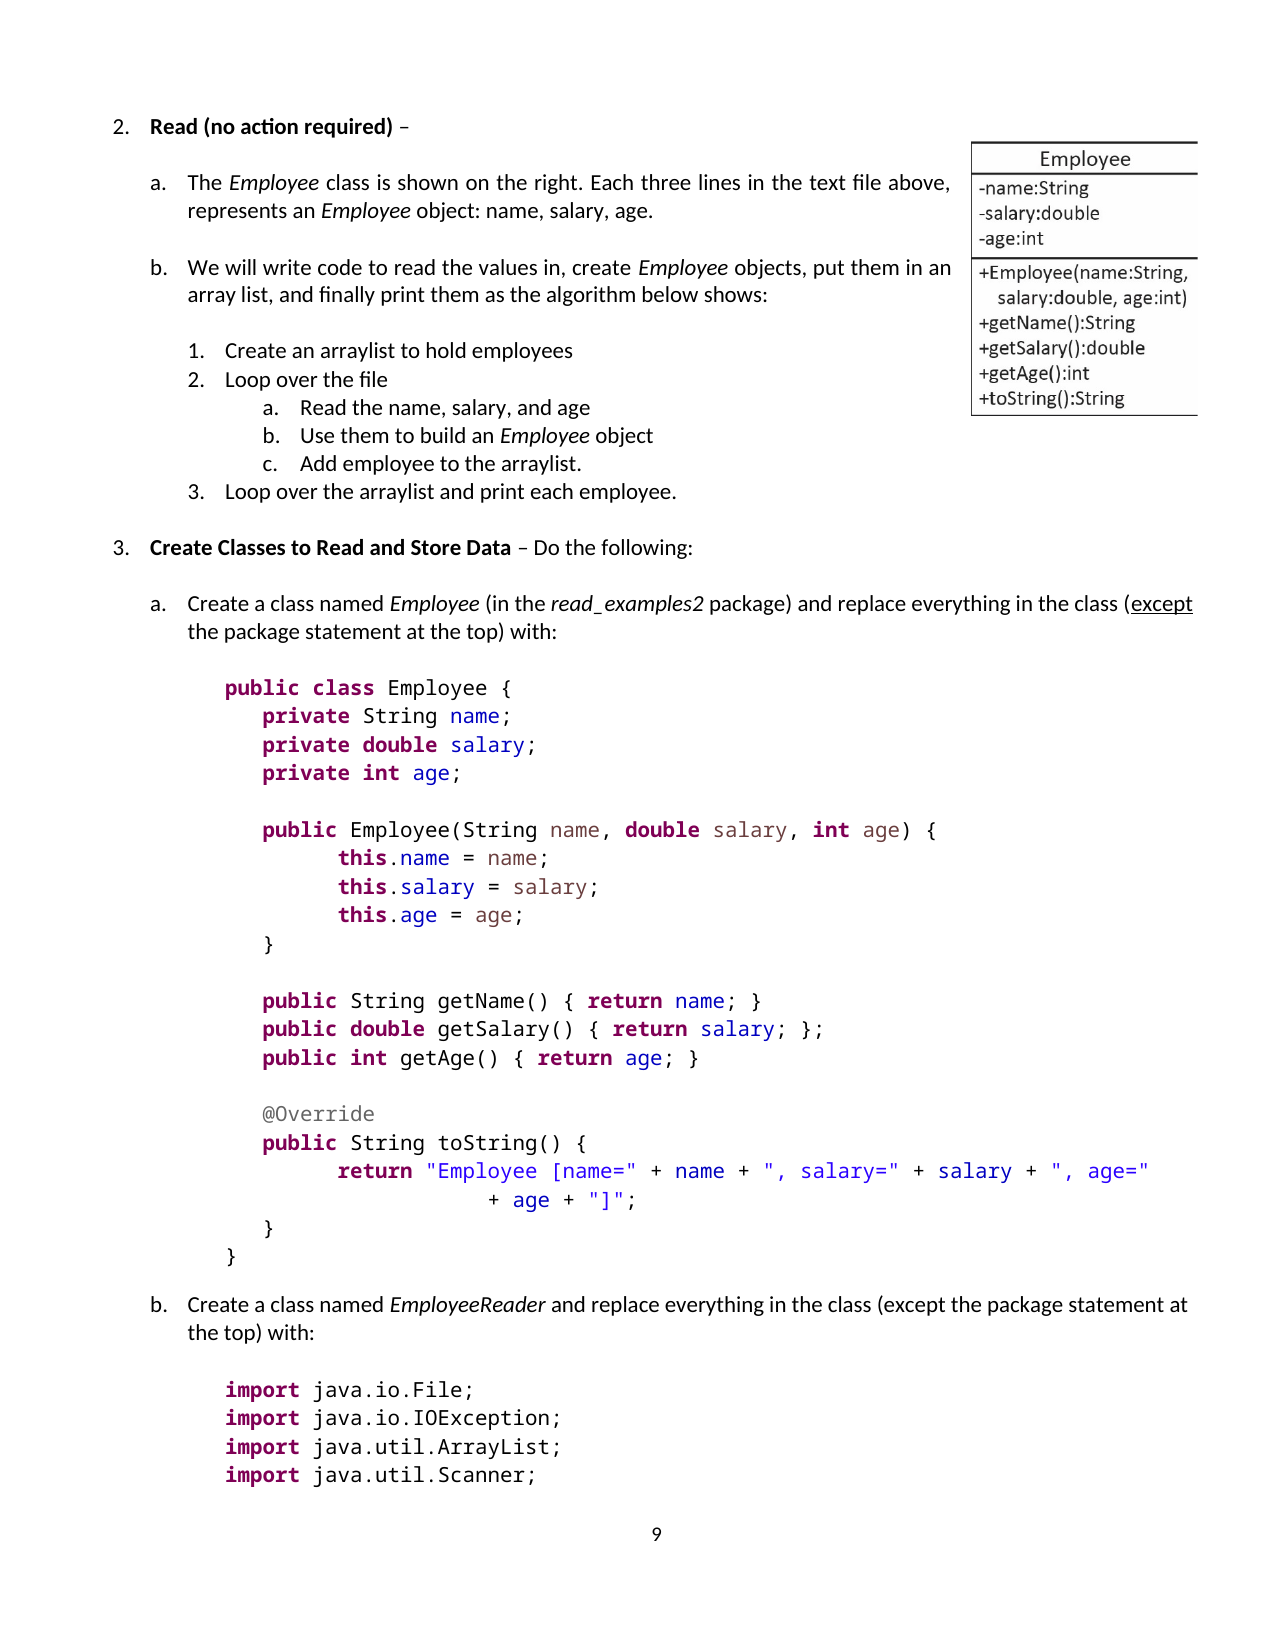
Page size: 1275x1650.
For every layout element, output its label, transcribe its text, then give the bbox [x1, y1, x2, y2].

picture [969, 141, 1198, 414]
text this.salary = salary; [225, 872, 1200, 900]
text this.age = age; [225, 900, 1200, 929]
text public int getAge() { return age; } [225, 1043, 1200, 1071]
list The Employee class is shown on the right. Each three lines in the text file above, represents an Employee object: name, salary, age. [150, 168, 969, 224]
text } [225, 1213, 1200, 1242]
text private String name; [225, 701, 1200, 730]
list Create Classes to Read and Store Data – Do the following: [112, 533, 1200, 561]
list Create a class named Employee (in the read_examples2 package) and replace everything in the class (except the package statement at the top) with: [150, 589, 1200, 645]
list Add employee to the arraylist. [262, 449, 1200, 477]
text import java.util.Scanner; [225, 1460, 1200, 1489]
text return "Employee [name=" + name + ", salary=" + salary + ", age=" [225, 1156, 1200, 1185]
list Create an arraylist to hold employees [187, 337, 969, 365]
list We will write code to read the values in, create Employee objects, put them in an array list, and finally print them as the algorithm below shows: [150, 253, 969, 309]
list Use them to build an Employee object [262, 421, 1200, 449]
text private int age; [225, 758, 1200, 787]
list Read the name, salary, and age [262, 393, 1200, 421]
text public String toString() { [225, 1128, 1200, 1156]
text } [225, 929, 1200, 957]
text private double salary; [225, 730, 1200, 758]
list Read (no action required) – [112, 112, 1200, 141]
text public Employee(String name, double salary, int age) { [225, 815, 1200, 843]
text public String getName() { return name; } [225, 986, 1200, 1014]
list Loop over the arraylist and print each employee. [187, 477, 1200, 505]
list Create a class named EmployeeReader and replace everything in the class (except the package statement at the top) with: [150, 1290, 1200, 1346]
text @Override [225, 1099, 1200, 1128]
text + age + "]"; [225, 1185, 1200, 1213]
text import java.util.ArrayList; [225, 1432, 1200, 1460]
text import java.io.File; [225, 1375, 1200, 1403]
text import java.io.IOException; [225, 1403, 1200, 1432]
text this.name = name; [225, 843, 1200, 872]
text public class Employee { [225, 673, 1200, 701]
text } [225, 1242, 1200, 1270]
list Loop over the file [187, 365, 969, 393]
text public double getSalary() { return salary; }; [225, 1014, 1200, 1043]
